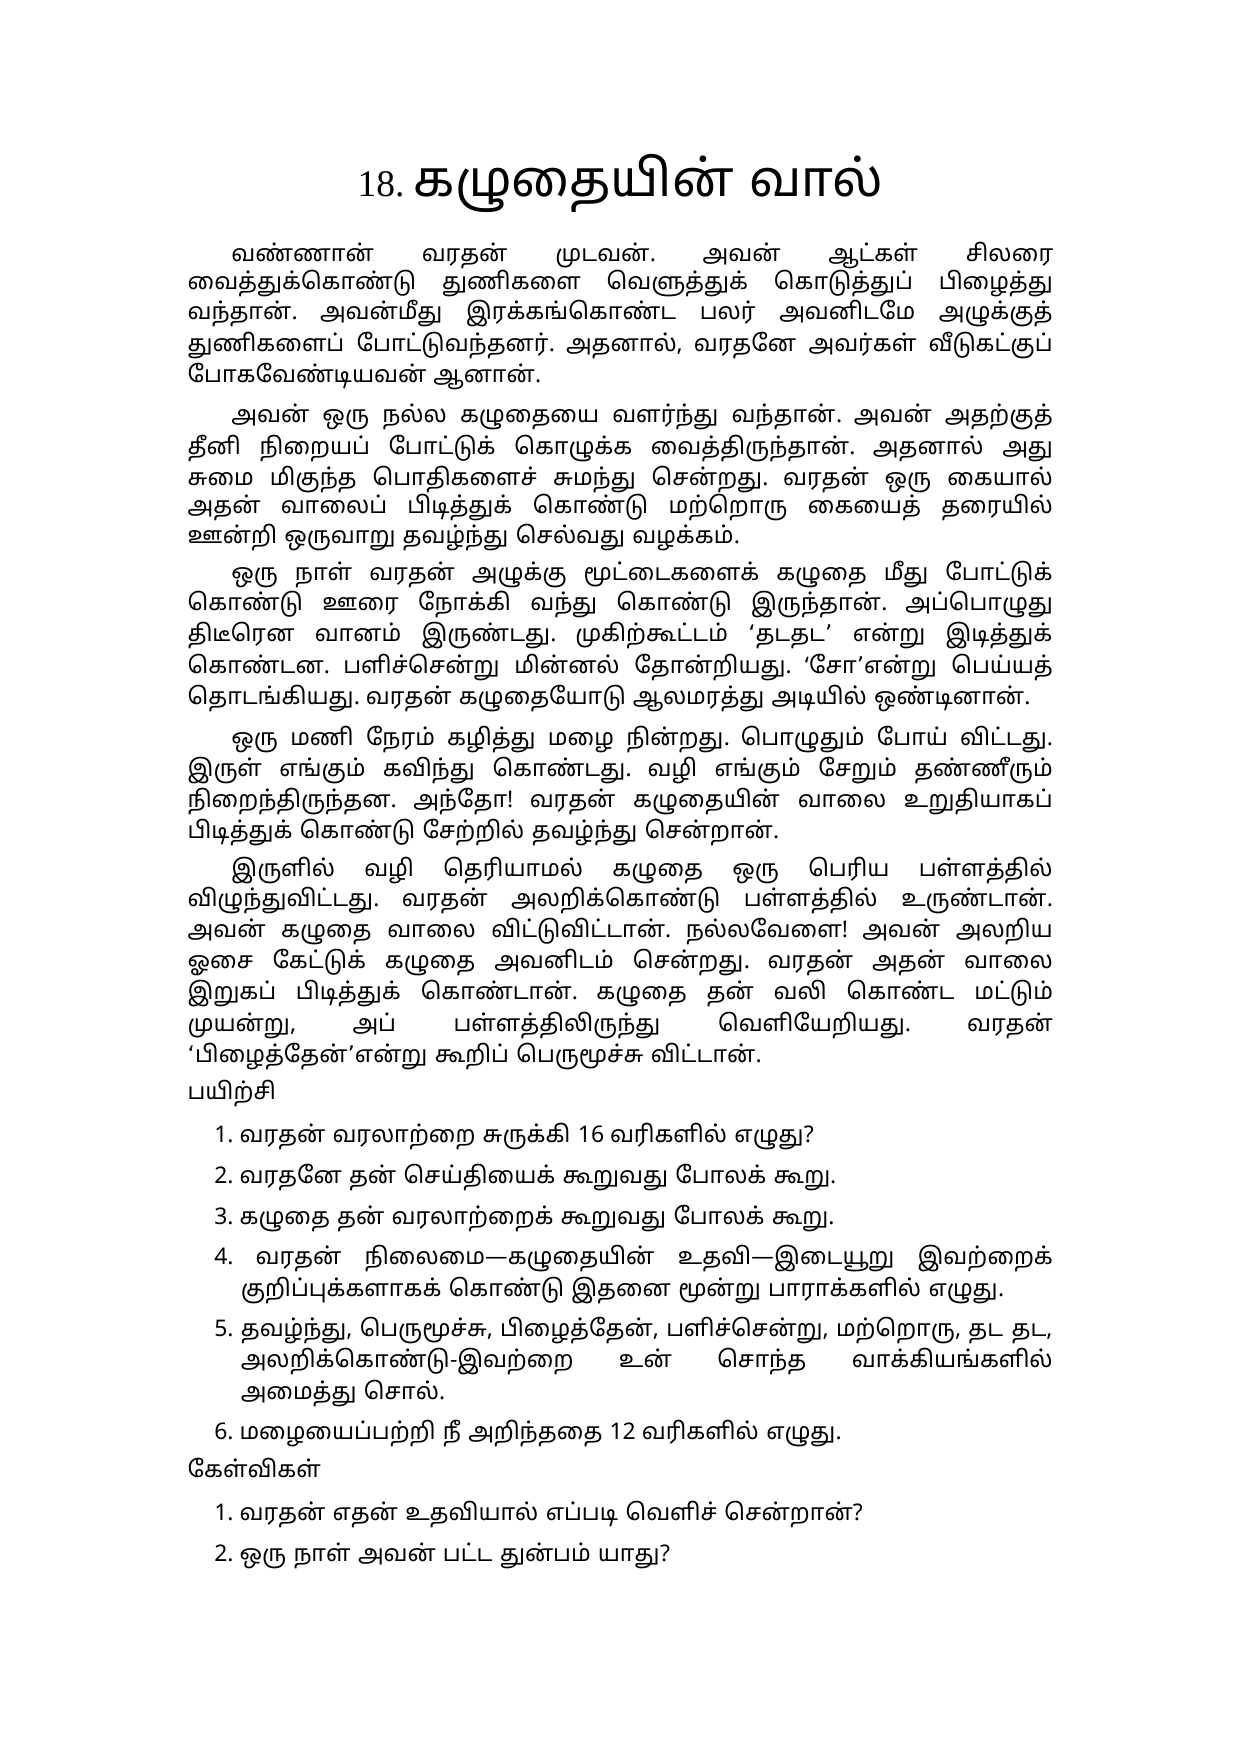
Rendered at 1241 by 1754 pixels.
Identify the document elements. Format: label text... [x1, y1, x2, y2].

text 3. கழுதை தன் வரலாற்றைக் கூறுவது போலக் கூறு. [214, 1199, 1053, 1231]
text 5. தவழ்ந்து, பெருமூச்சு, பிழைத்தேன், பளிச்சென்று, மற்றொரு, தட தட, அலறிக்கொண்டு-இவற்றை உன் சொந்த வாக்கியங்களில் அமைத்து சொல். [214, 1312, 1053, 1406]
text 1. வரதன் வரலாற்றை சுருக்கி 16 வரிகளில் எழுது? [214, 1118, 1053, 1149]
text அவன் ஒரு நல்ல கழுதையை வளர்ந்து வந்தான். அவன் அதற்குத் தீனி நிறையப் போட்டுக் கொழுக்க வைத்திருந்தான். அதனால் அது சுமை மிகுந்த பொதிகளைச் சுமந்து சென்றது. வரதன் ஒரு கையால் அதன் வாலைப் பிடித்துக் கொண்டு மற்றொரு கையைத் தரையில் ஊன்றி ஒருவாறு தவழ்ந்து செல்வது வழக்கம். [187, 398, 1053, 550]
text 4. வரதன் நிலைமை—கழுதையின் உதவி—இடையூறு இவற்றைக் குறிப்புக்களாகக் கொண்டு இதனை மூன்று பாராக்களில் எழுது. [214, 1240, 1053, 1303]
text ஒரு மணி நேரம் கழித்து மழை நின்றது. பொழுதும் போய் விட்டது. இருள் எங்கும் கவிந்து கொண்டது. வழி எங்கும் சேறும் தண்ணீரும் நிறைந்திருந்தன. அந்தோ! வரதன் கழுதையின் வாலை உறுதியாகப் பிடித்துக் கொண்டு சேற்றில் தவழ்ந்து சென்றான். [187, 720, 1053, 845]
text வண்ணான் வரதன் முடவன். அவன் ஆட்கள் சிலரை வைத்துக்கொண்டு துணிகளை வெளுத்துக் கொடுத்துப் பிழைத்து வந்தான். அவன்மீது இரக்கங்கொண்ட பலர் அவனிடமே அழுக்குத் துணிகளைப் போட்டுவந்தனர். அதனால், வரதனே அவர்கள் வீடுகட்குப் போகவேண்டியவன் ஆனான். [187, 237, 1053, 389]
text 2. வரதனே தன் செய்தியைக் கூறுவது போலக் கூறு. [214, 1159, 1053, 1190]
text 1. வரதன் எதன் உதவியால் எப்படி வெளிச் சென்றான்? [214, 1496, 1053, 1527]
text கேள்விகள் [187, 1456, 1053, 1482]
text பயிற்சி [187, 1078, 1053, 1105]
text 2. ஒரு நாள் அவன் பட்ட துன்பம் யாது? [214, 1536, 1053, 1568]
text ஒரு நாள் வரதன் அழுக்கு மூட்டைகளைக் கழுதை மீது போட்டுக் கொண்டு ஊரை நோக்கி வந்து கொண்டு இருந்தான். அப்பொழுது திடீரென வானம் இருண்டது. முகிற்கூட்டம் ‘தடதட’ என்று இடித்துக் கொண்டன. பளிச்சென்று மின்னல் தோன்றியது. ‘சோ’என்று பெய்யத் தொடங்கியது. வரதன் கழுதையோடு ஆலமரத்து அடியில் ஒண்டினான். [187, 559, 1053, 711]
text இருளில் வழி தெரியாமல் கழுதை ஒரு பெரிய பள்ளத்தில் விழுந்துவிட்டது. வரதன் அலறிக்கொண்டு பள்ளத்தில் உருண்டான். அவன் கழுதை வாலை விட்டுவிட்டான். நல்லவேளை! அவன் அலறிய ஓசை கேட்டுக் கழுதை அவனிடம் சென்றது. வரதன் அதன் வாலை இறுகப் பிடித்துக் கொண்டான். கழுதை தன் வலி கொண்ட மட்டும் முயன்று, அப் பள்ளத்திலிருந்து வெளியேறியது. வரதன் ‘பிழைத்தேன்’என்று கூறிப் பெருமூச்சு விட்டான். [187, 855, 1053, 1069]
subtitle 18. கழுதையின் வால் [187, 150, 1053, 208]
text 6. மழையைப்பற்றி நீ அறிந்ததை 12 வரிகளில் எழுது. [214, 1415, 1053, 1446]
